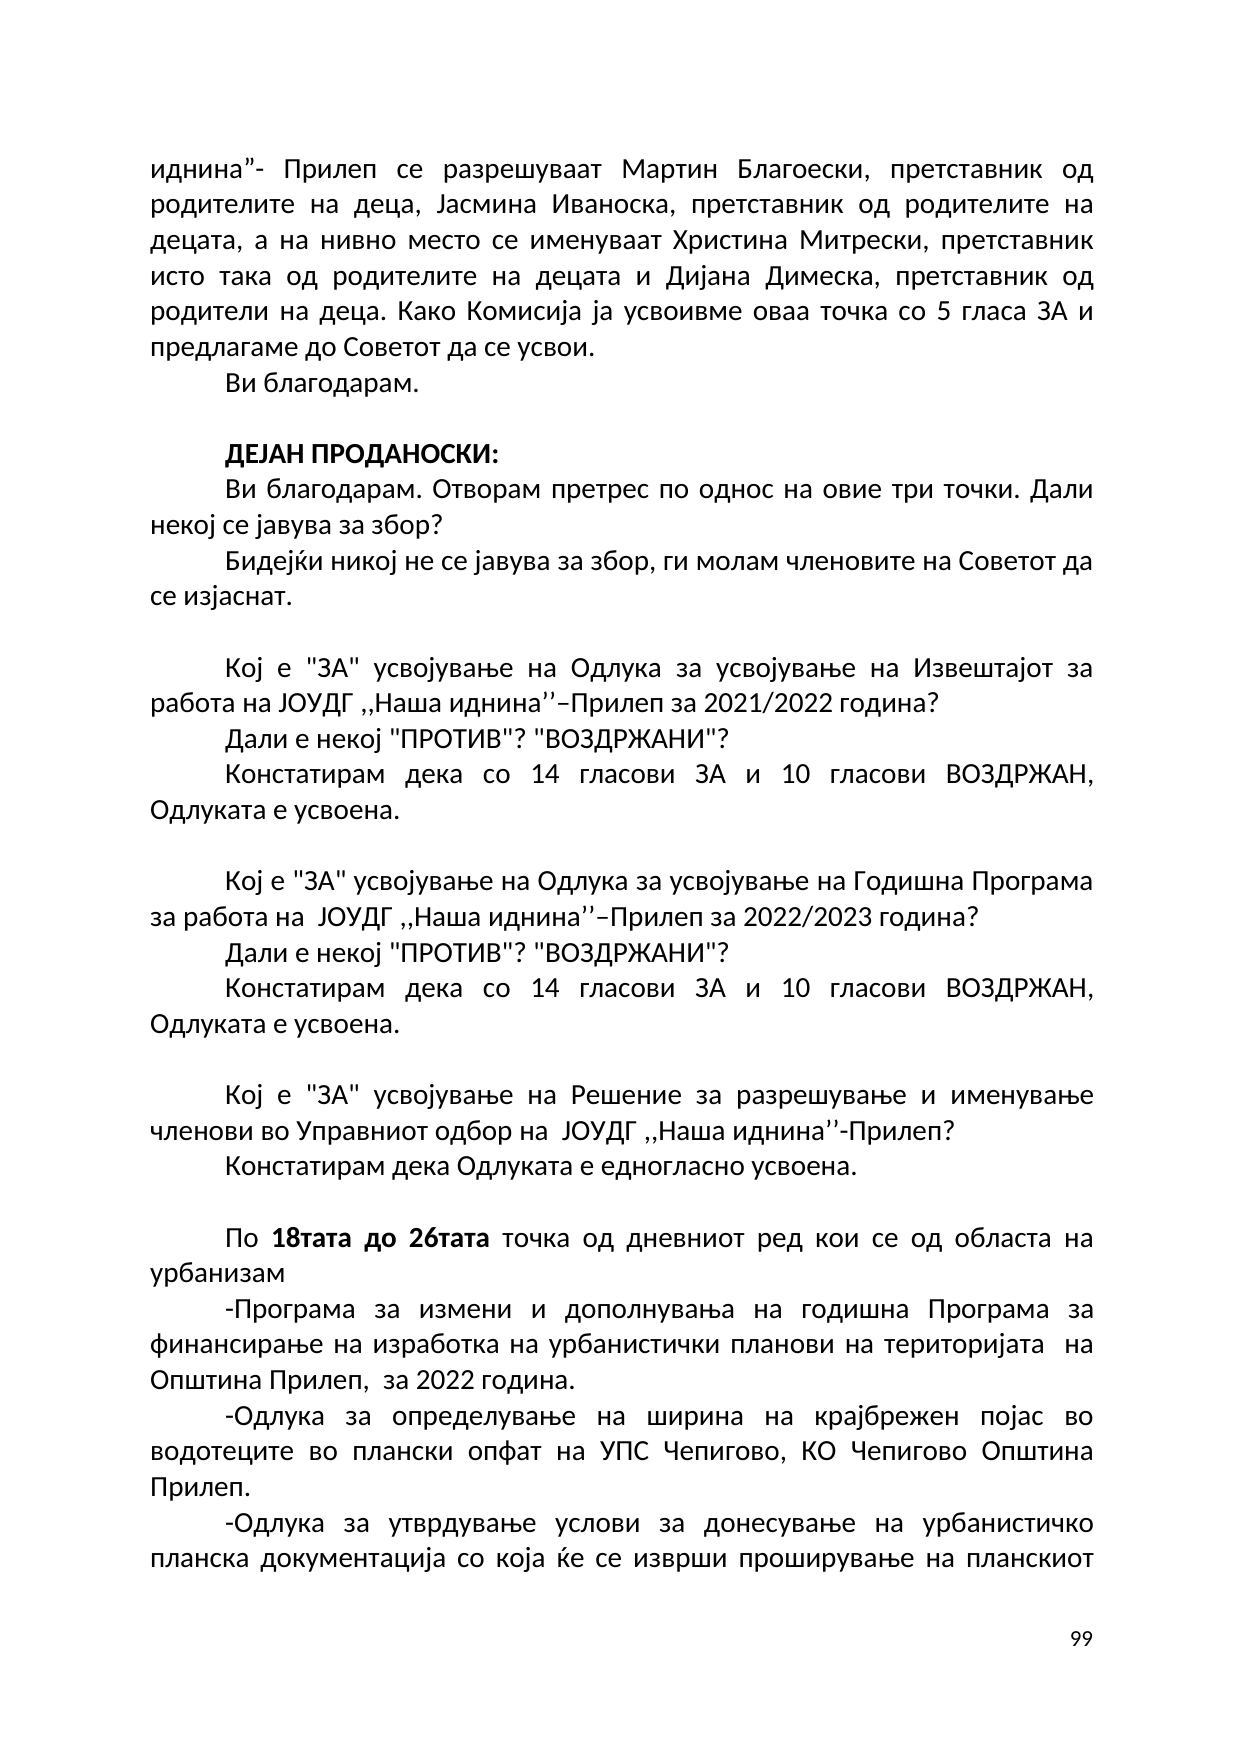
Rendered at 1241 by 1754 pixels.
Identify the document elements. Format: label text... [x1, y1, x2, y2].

text -Одлука за определување на ширина на крајбрежен појас во водотеците во плански опфат на УПС Чепигово, КО Чепигово Општина Прилеп. [150, 1397, 1095, 1504]
text Кој е "ЗА" усвојување на Решение за разрешување и именување членови во Управниот одбор на ЈОУДГ ,,Наша иднина’’-Прилеп? [150, 1076, 1095, 1147]
text Кој е "ЗА" усвојување на Одлука за усвојување на Извештајот за работа на ЈОУДГ ,,Наша иднина’’–Прилеп за 2021/2022 година? [150, 649, 1095, 720]
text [150, 1504, 1095, 1575]
text Дали е некој "ПРОТИВ"? "ВОЗДРЖАНИ"? [150, 720, 1095, 756]
text ДЕЈАН ПРОДАНОСКИ: [150, 435, 1095, 471]
text -Програма за измени и дополнувања на годишна Програма за финансирање на изработка на урбанистички планови на територијата на Општина Прилеп, за 2022 година. [150, 1290, 1095, 1397]
text Бидејќи никој не се јавува за збор, ги молам членовите на Советот да се изјаснат. [150, 542, 1095, 613]
text Ви благодарам. [150, 364, 1095, 399]
text Констатирам дека со 14 гласови ЗА и 10 гласови ВОЗДРЖАН, Одлуката е усвоена. [150, 969, 1095, 1041]
text Кој е "ЗА" усвојување на Одлука за усвојување на Годишна Програма за работа на ЈОУДГ ,,Наша иднина’’–Прилеп за 2022/2023 година? [150, 862, 1095, 934]
text Констатирам дека со 14 гласови ЗА и 10 гласови ВОЗДРЖАН, Одлуката е усвоена. [150, 756, 1095, 827]
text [150, 150, 1095, 364]
text По 18тата до 26тата точка од дневниот ред кои се од областа на урбанизам [150, 1219, 1095, 1290]
text Дали е некој "ПРОТИВ"? "ВОЗДРЖАНИ"? [150, 934, 1095, 969]
text Констатирам дека Одлуката е едногласно усвоена. [150, 1147, 1095, 1183]
text Ви благодарам. Отворам претрес по однос на овие три точки. Дали некој се јавува за збор? [150, 471, 1095, 542]
